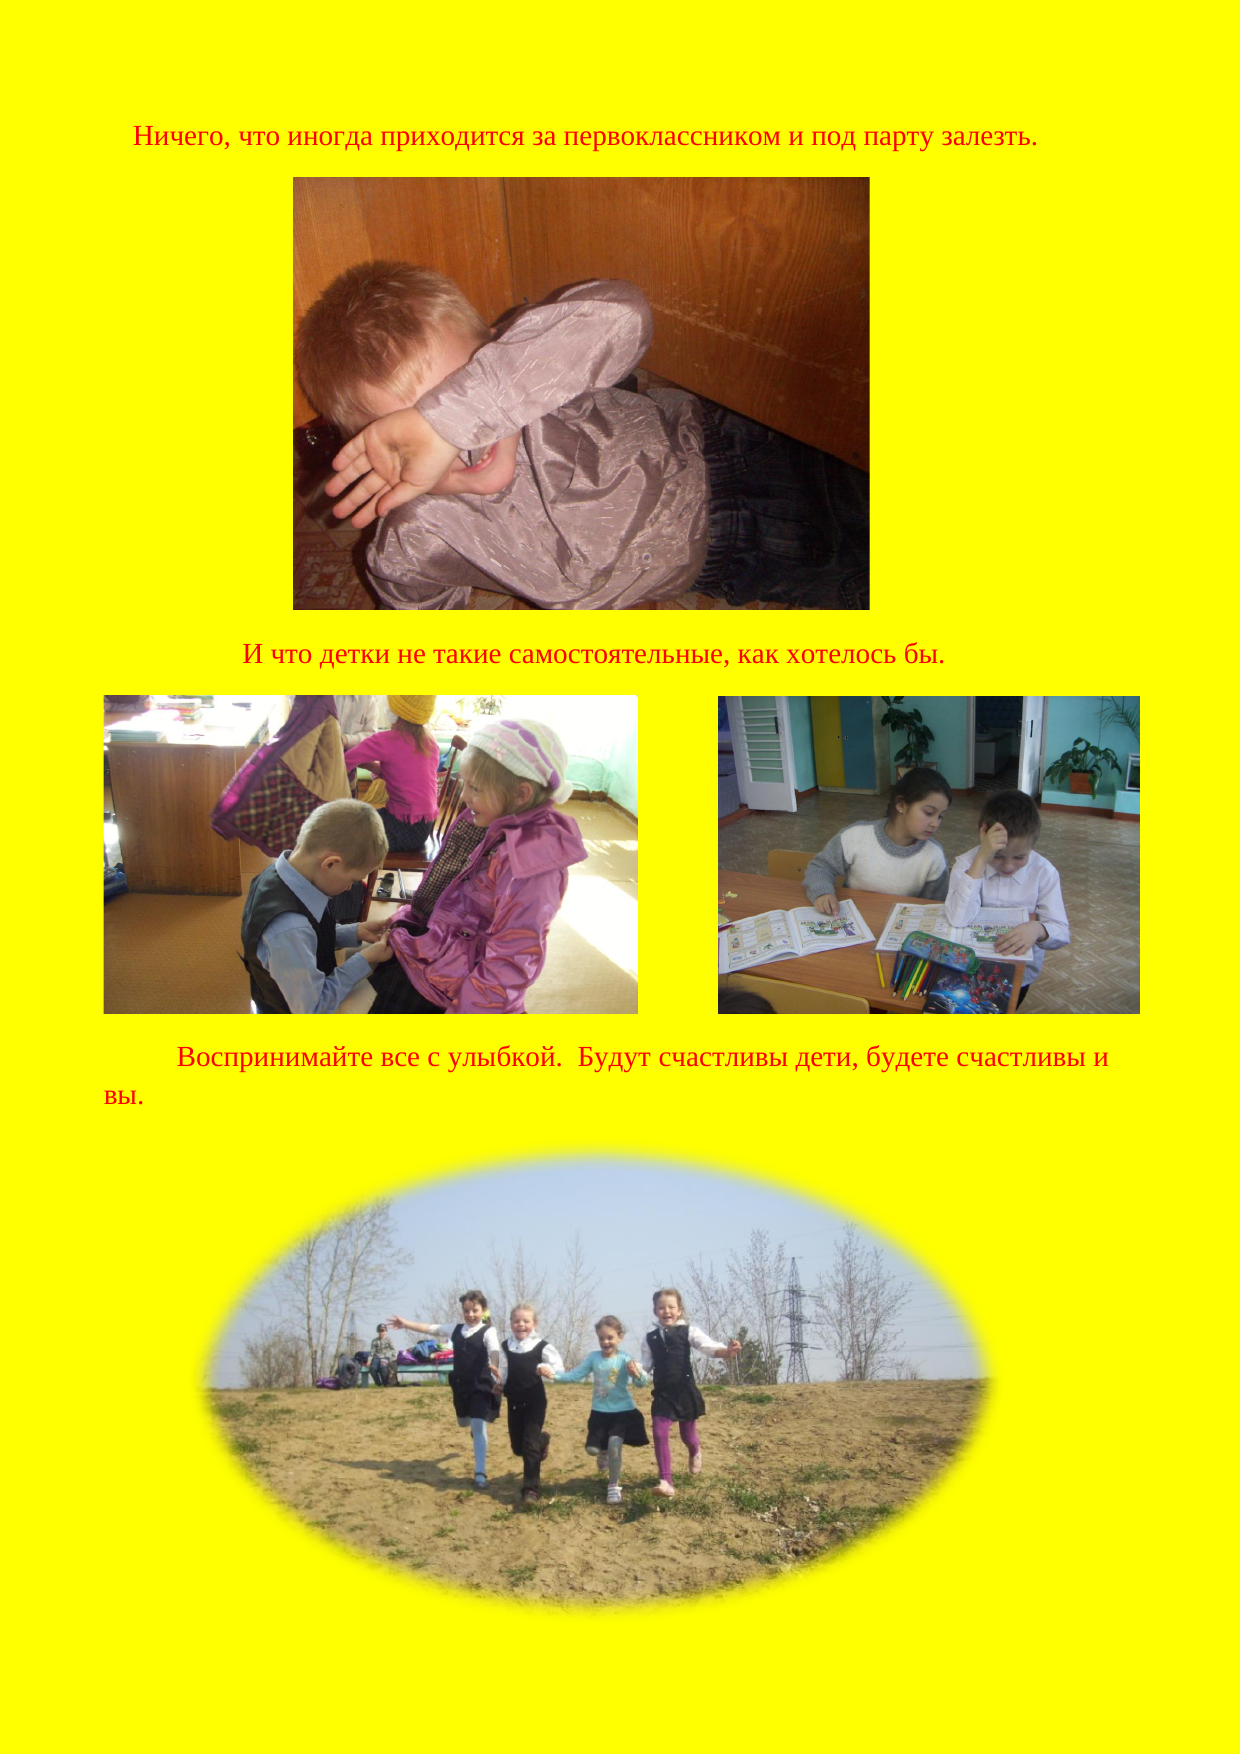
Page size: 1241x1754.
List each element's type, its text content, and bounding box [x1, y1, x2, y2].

picture [103, 695, 638, 1014]
picture [718, 696, 1140, 1014]
text Ничего, что иногда приходится за первоклассником и под парту залезть. [103, 118, 1152, 152]
text Воспринимайте все с улыбкой. Будут счастливы дети, будете счастливы и вы. [103, 1039, 1152, 1111]
text И что детки не такие самостоятельные, как хотелось бы. [103, 636, 1152, 669]
picture [293, 177, 870, 610]
picture [218, 1166, 975, 1595]
